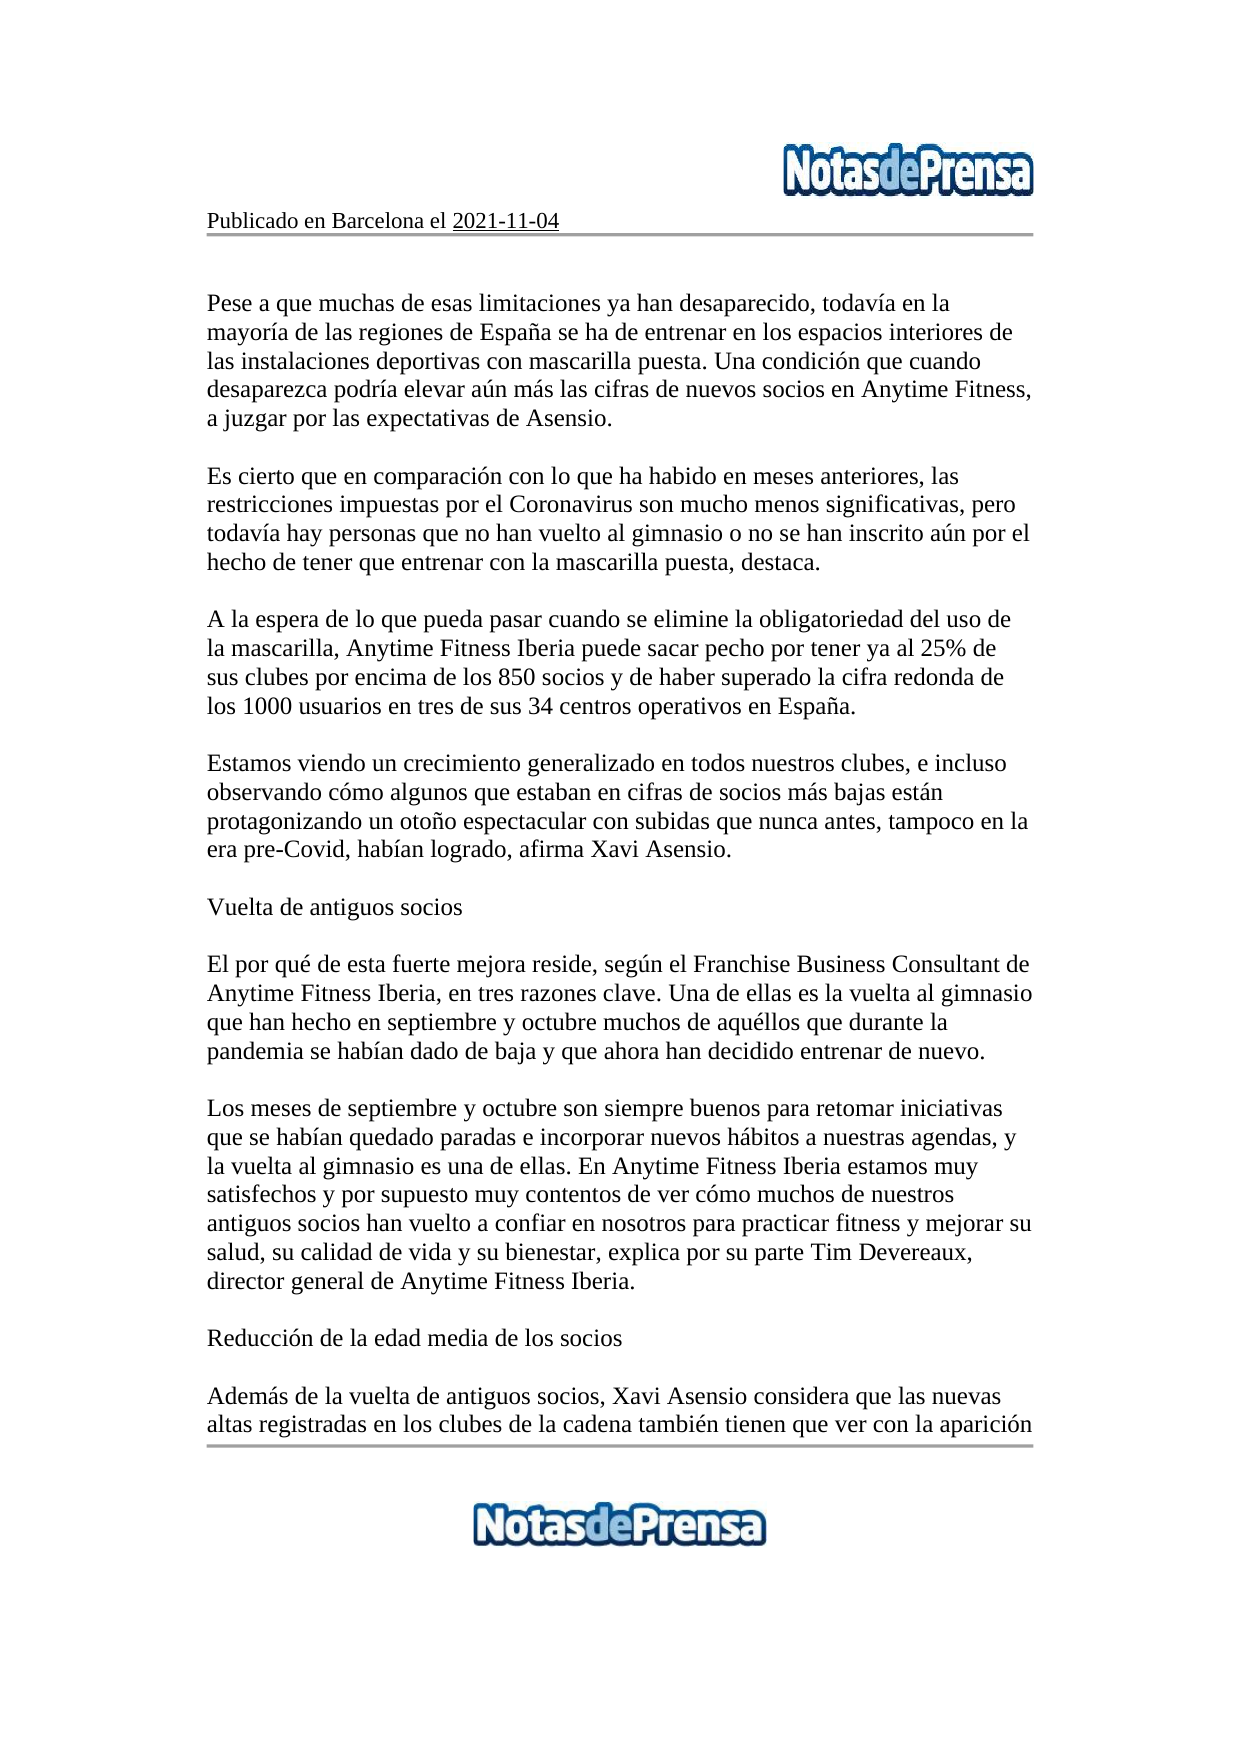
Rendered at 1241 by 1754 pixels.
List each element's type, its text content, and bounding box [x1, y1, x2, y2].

picture [473, 1501, 767, 1548]
picture [783, 142, 1034, 199]
